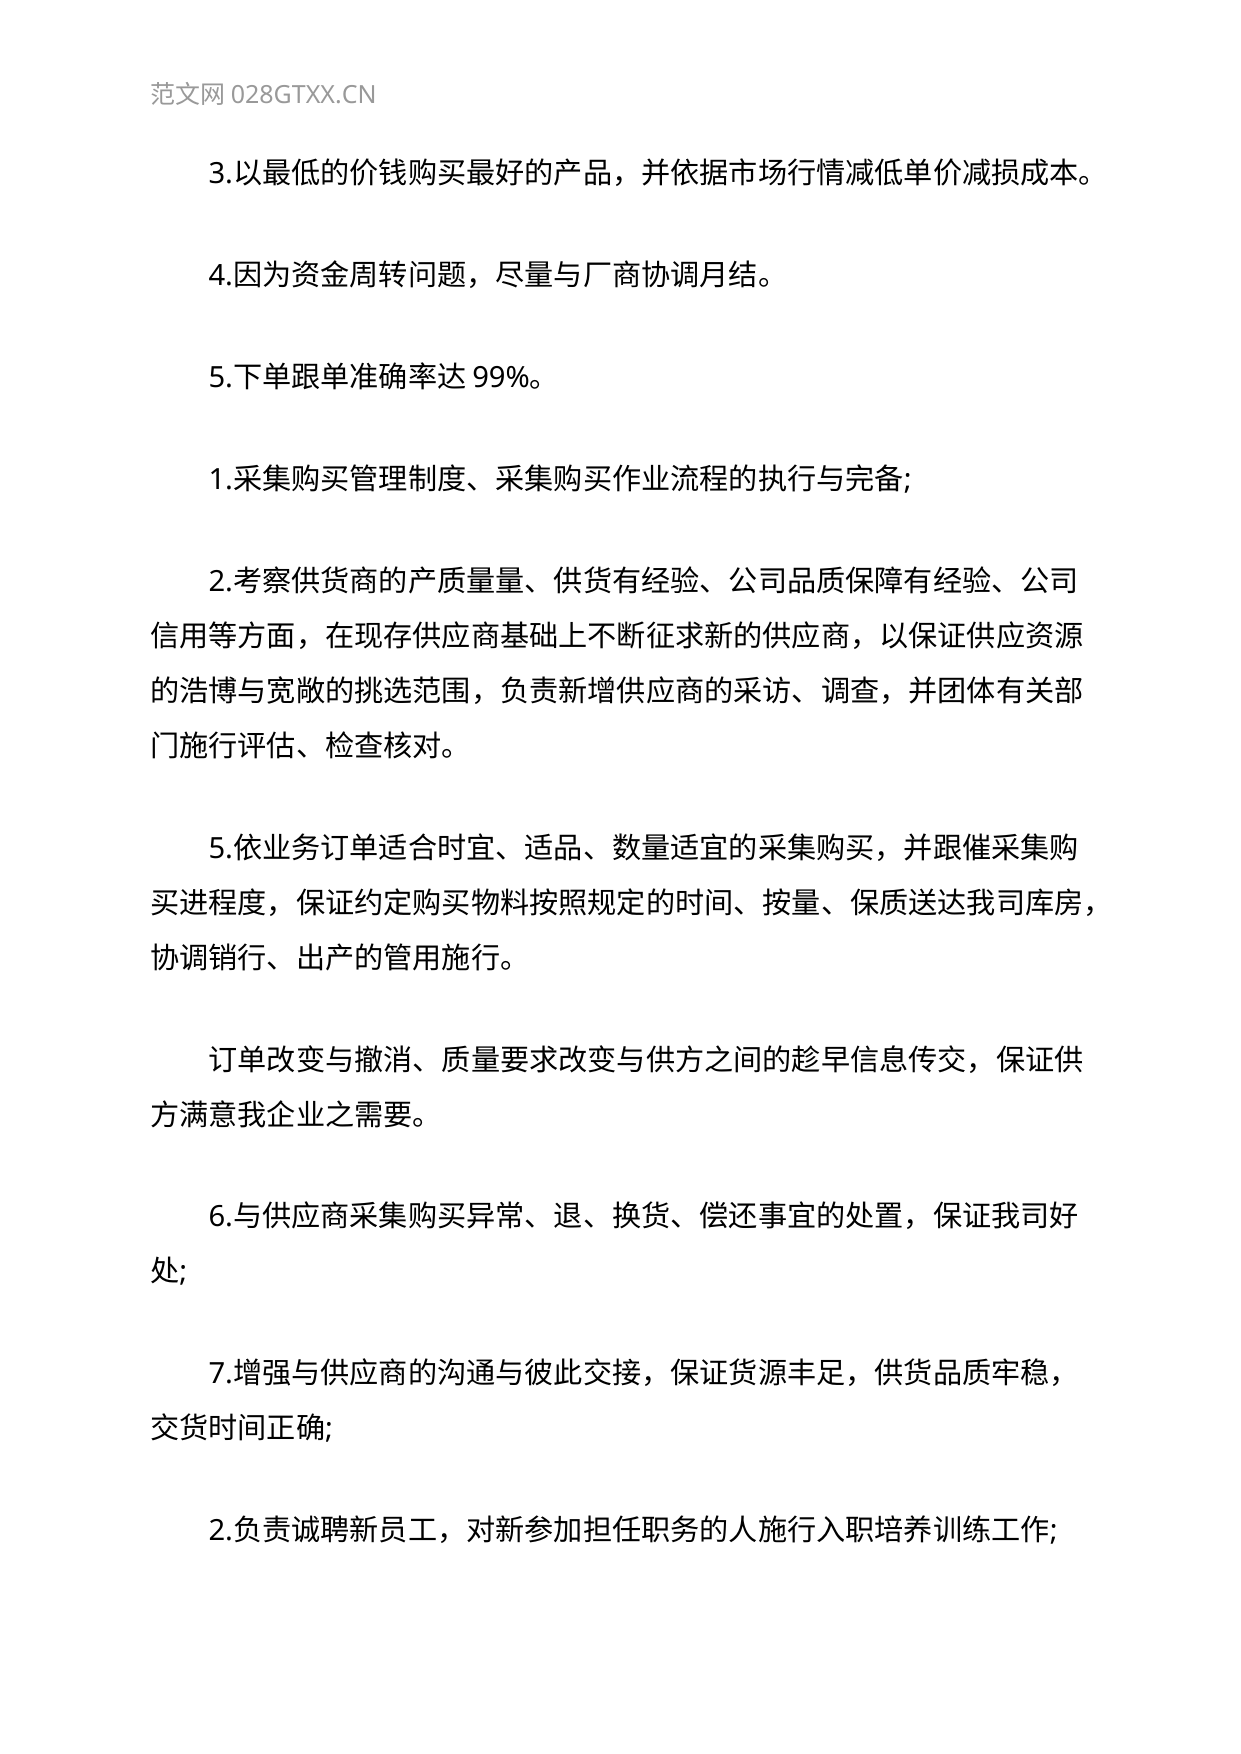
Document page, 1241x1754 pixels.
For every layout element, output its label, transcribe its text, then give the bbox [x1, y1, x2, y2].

text 7.增强与供应商的沟通与彼此交接，保证货源丰足，供货品质牢稳，交货时间正确; [150, 1350, 1090, 1447]
text 6.与供应商采集购买异常、退、换货、偿还事宜的处置，保证我司好处; [150, 1193, 1090, 1290]
text 订单改变与撤消、质量要求改变与供方之间的趁早信息传交，保证供方满意我企业之需要。 [150, 1036, 1090, 1133]
text 3.以最低的价钱购买最好的产品，并依据市场行情减低单价减损成本。 [150, 150, 1090, 192]
text 2.考察供货商的产质量量、供货有经验、公司品质保障有经验、公司信用等方面，在现存供应商基础上不断征求新的供应商，以保证供应资源的浩博与宽敞的挑选范围，负责新增供应商的采访、调查，并团体有关部门施行评估、检查核对。 [150, 558, 1090, 765]
text 4.因为资金周转问题，尽量与厂商协调月结。 [150, 252, 1090, 294]
text 1.采集购买管理制度、采集购买作业流程的执行与完备; [150, 456, 1090, 498]
text 5.下单跟单准确率达99%。 [150, 354, 1090, 396]
text 2.负责诚聘新员工，对新参加担任职务的人施行入职培养训练工作; [150, 1507, 1090, 1549]
text 5.依业务订单适合时宜、适品、数量适宜的采集购买，并跟催采集购买进程度，保证约定购买物料按照规定的时间、按量、保质送达我司库房，协调销行、出产的管用施行。 [150, 824, 1090, 977]
